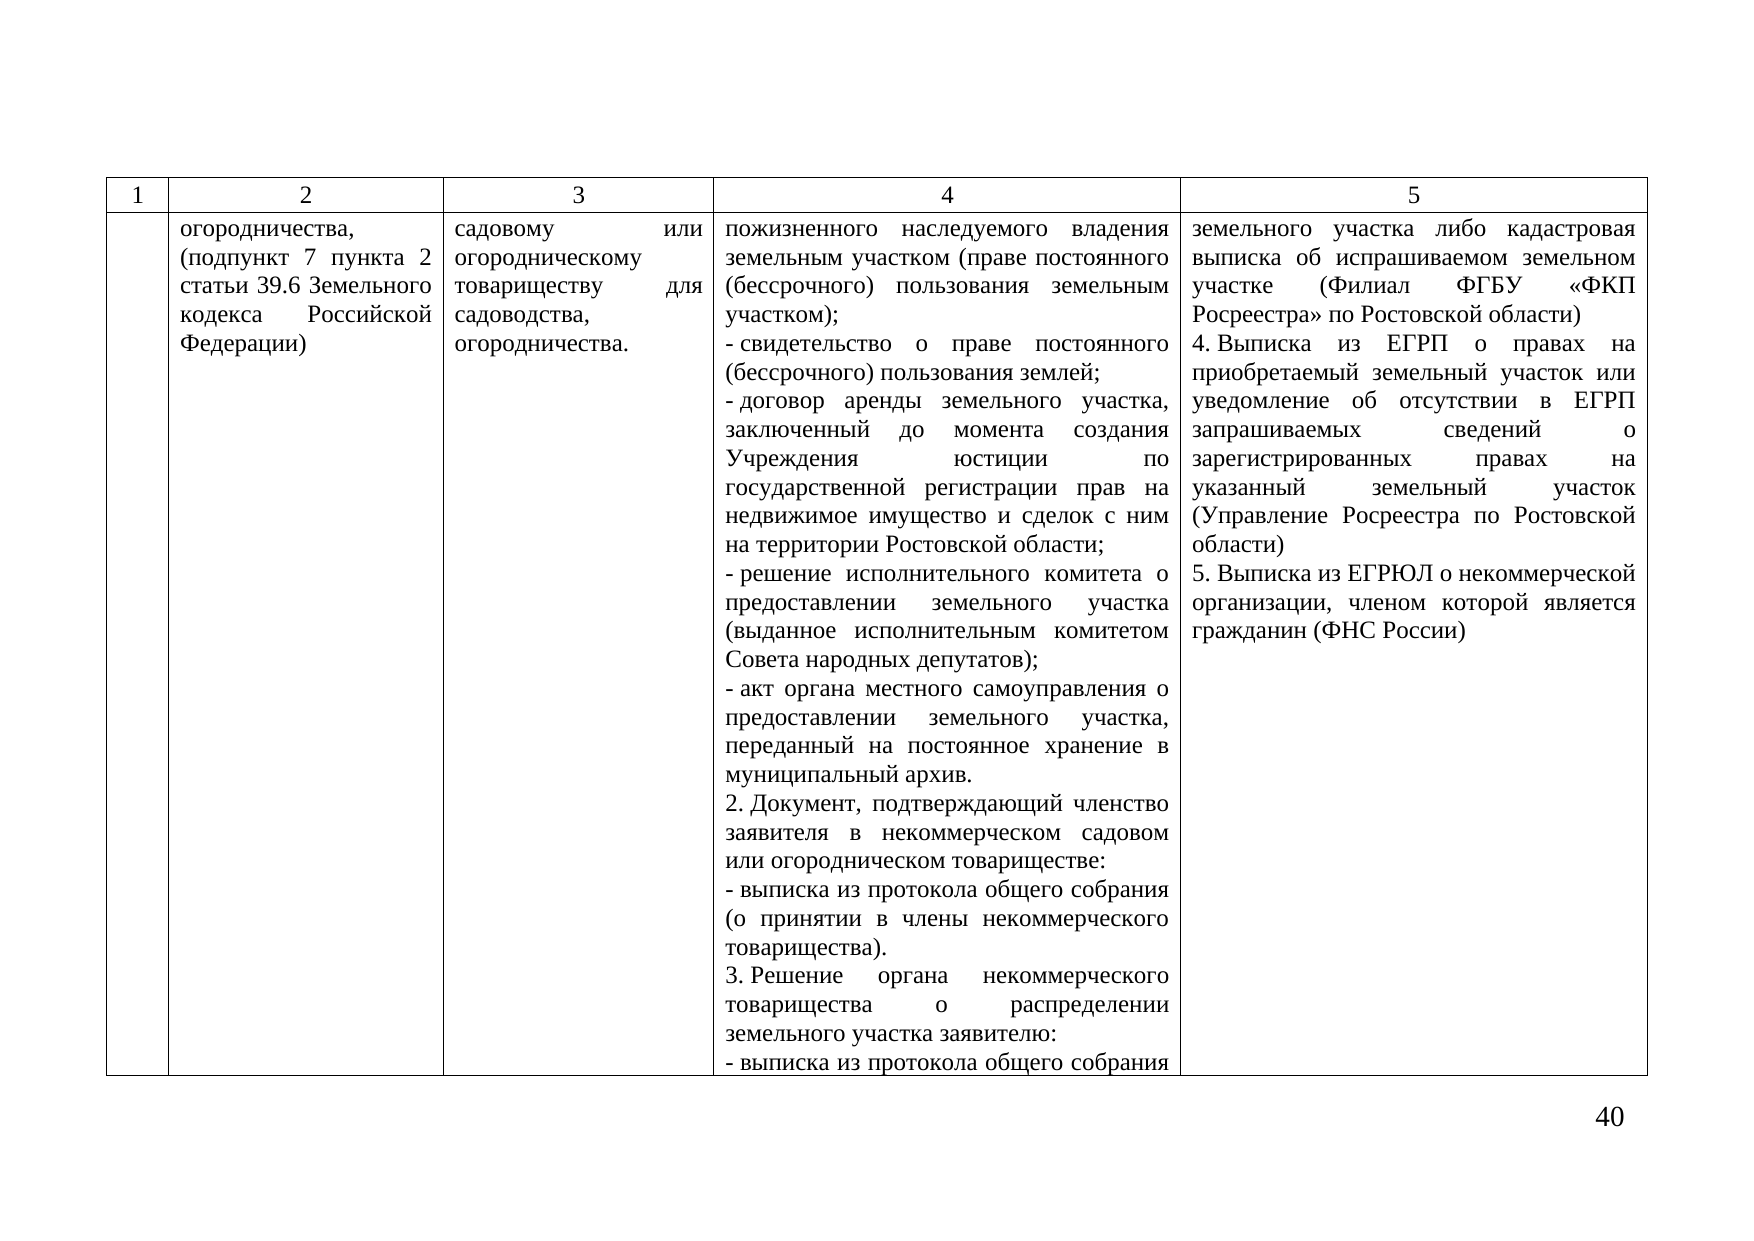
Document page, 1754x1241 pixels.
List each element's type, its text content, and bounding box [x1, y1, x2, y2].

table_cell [169, 213, 443, 1075]
table_header 1 [107, 178, 168, 212]
table_cell [107, 213, 168, 1075]
table_header 4 [714, 178, 1180, 212]
table_header 5 [1181, 178, 1647, 212]
table_header 2 [169, 178, 443, 212]
table_header 3 [444, 178, 713, 212]
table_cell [1181, 213, 1647, 1075]
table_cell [714, 213, 1180, 1075]
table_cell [444, 213, 713, 1075]
